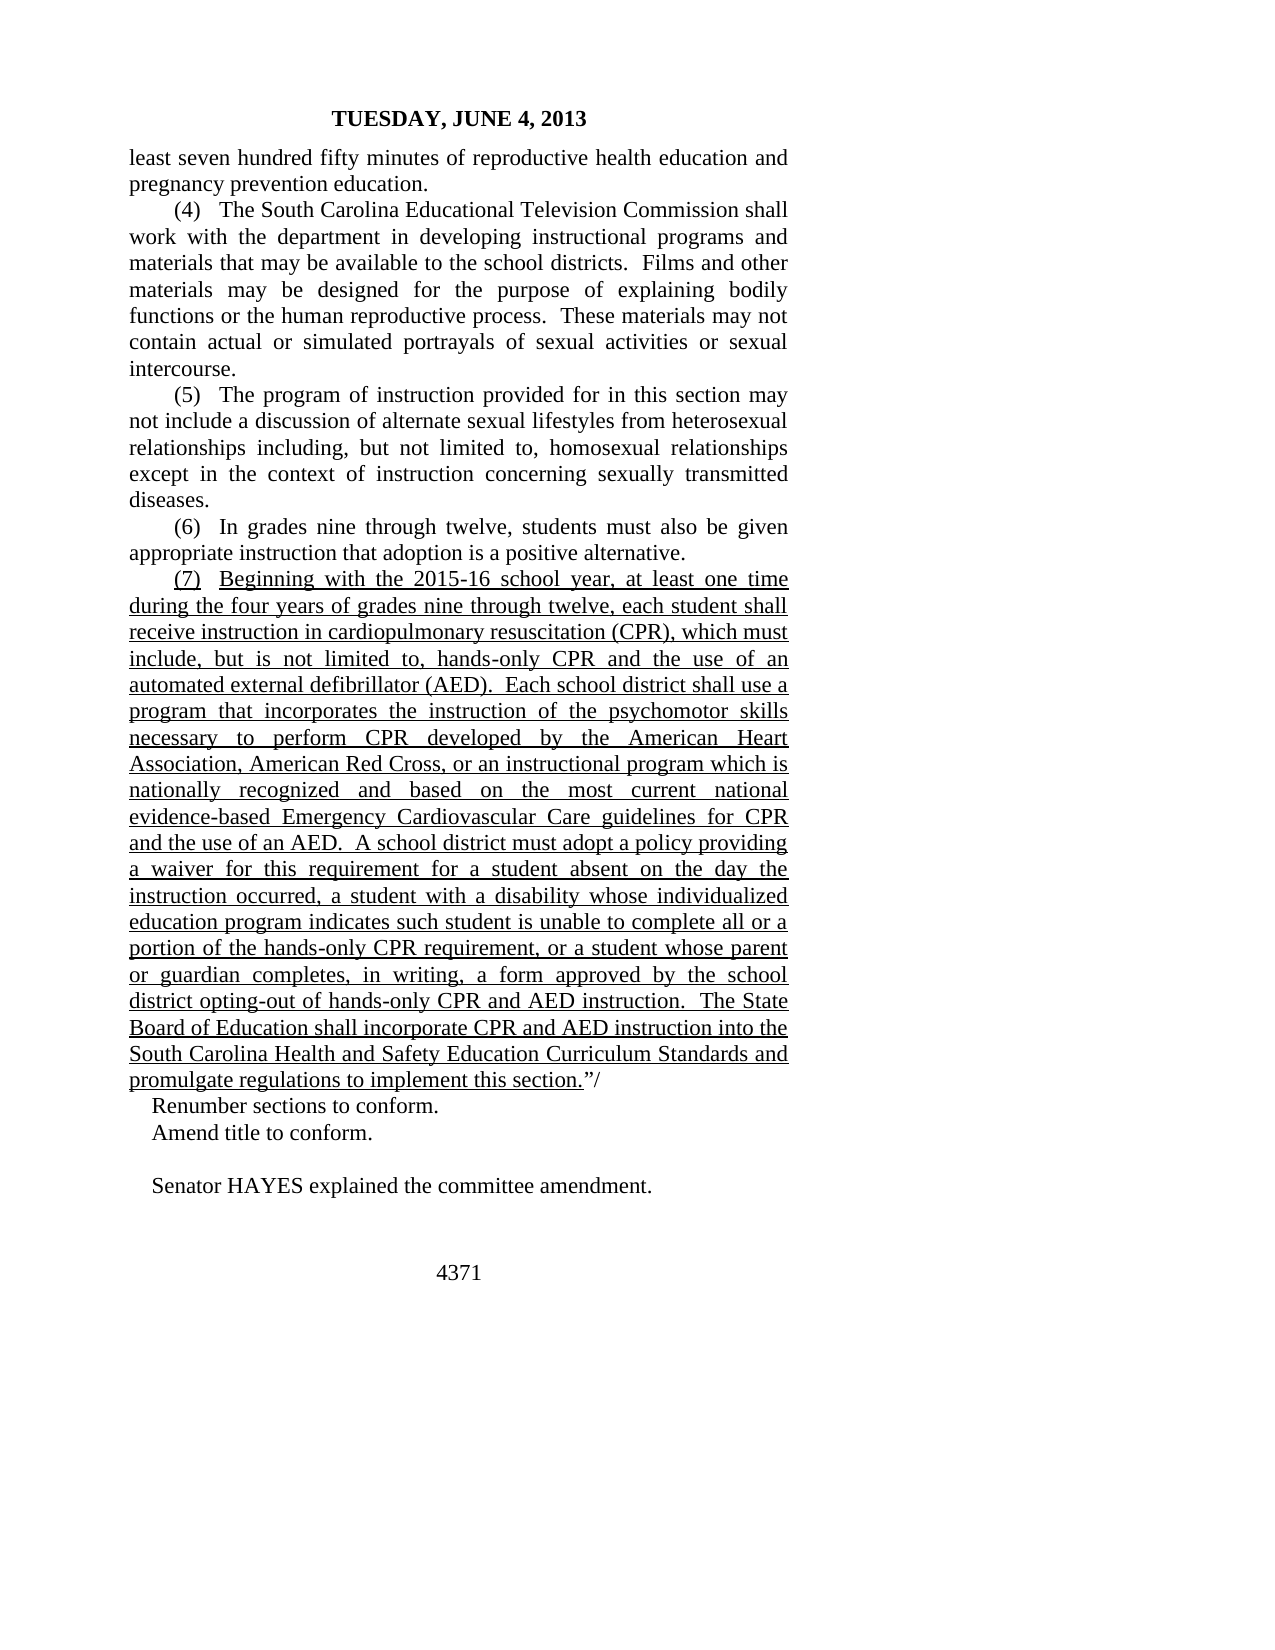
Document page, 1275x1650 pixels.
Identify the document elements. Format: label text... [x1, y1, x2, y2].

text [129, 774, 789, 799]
text (6) In grades nine through twelve, students must also be given appropriate instruction that adoption is a positive alternative. [129, 513, 789, 566]
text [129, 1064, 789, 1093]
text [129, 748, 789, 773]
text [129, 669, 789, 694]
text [129, 144, 789, 197]
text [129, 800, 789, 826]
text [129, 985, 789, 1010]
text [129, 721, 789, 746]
text Amend title to conform. [129, 1119, 789, 1145]
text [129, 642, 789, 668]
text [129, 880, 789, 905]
text Renumber sections to conform. [129, 1093, 789, 1119]
text Senator HAYES explained the committee amendment. [129, 1172, 789, 1198]
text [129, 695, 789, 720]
text (4) The South Carolina Educational Television Commission shall work with the department in developing instructional programs and materials that may be available to the school districts. Films and other materials may be designed for the purpose of explaining bodily functions or the human reproductive process. These materials may not contain actual or simulated portrayals of sexual activities or sexual intercourse. [129, 197, 789, 381]
text (5) The program of instruction provided for in this section may not include a discussion of alternate sexual lifestyles from heterosexual relationships including, but not limited to, homosexual relationships except in the context of instruction concerning sexually transmitted diseases. [129, 381, 789, 513]
